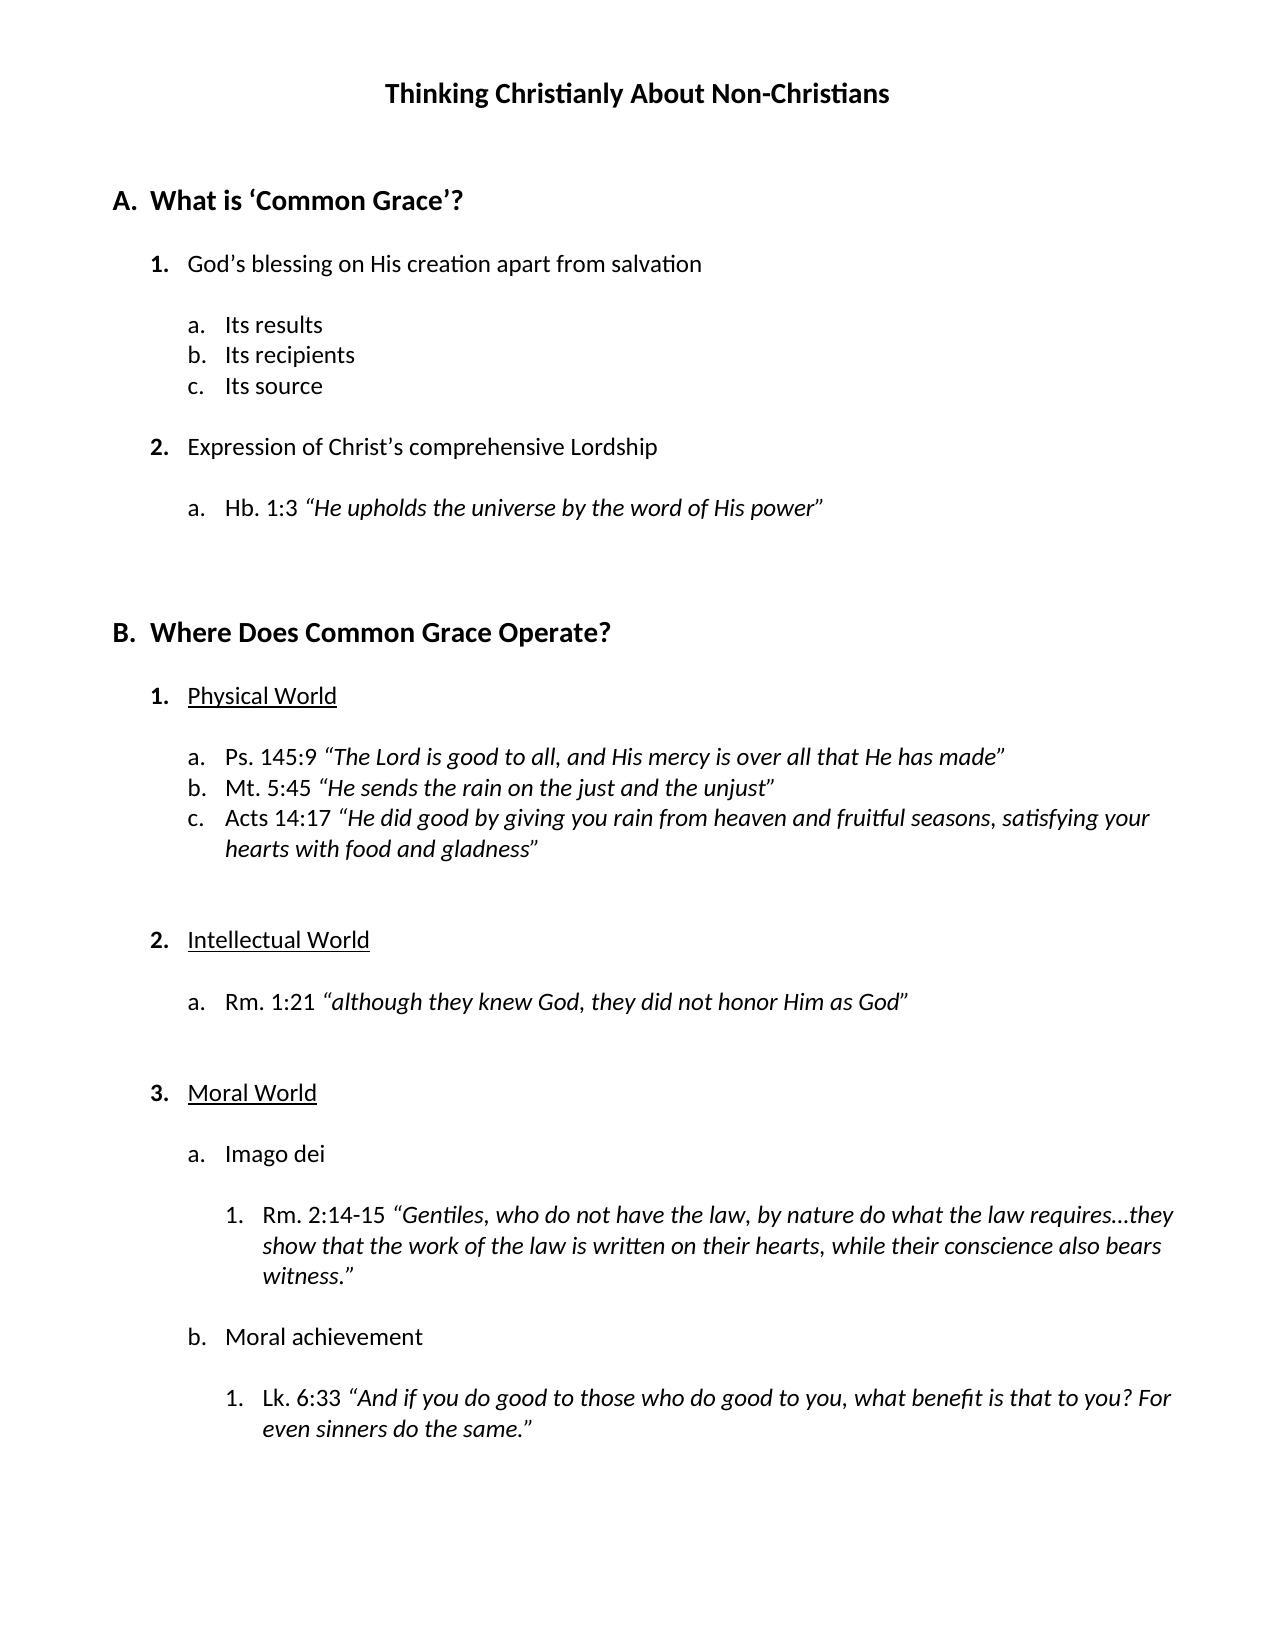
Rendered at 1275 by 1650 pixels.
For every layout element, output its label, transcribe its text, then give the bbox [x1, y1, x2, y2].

list Where Does Common Grace Operate? [112, 614, 1200, 650]
list Rm. 1:21 “although they knew God, they did not honor Him as God” [187, 986, 1200, 1016]
list Moral World [150, 1077, 1200, 1108]
list Physical World [150, 680, 1200, 711]
list Its recipients [187, 339, 1200, 370]
list Imago dei [187, 1138, 1200, 1169]
list Intellectual World [150, 924, 1200, 955]
list God’s blessing on His creation apart from salvation [150, 248, 1200, 278]
list Its source [187, 370, 1200, 401]
list Lk. 6:33 “And if you do good to those who do good to you, what benefit is that to you? For even sinners do the same.” [225, 1382, 1200, 1443]
list Mt. 5:45 “He sends the rain on the just and the unjust” [187, 772, 1200, 802]
list Ps. 145:9 “The Lord is good to all, and His mercy is over all that He has made” [187, 741, 1200, 772]
list Hb. 1:3 “He upholds the universe by the word of His power” [187, 492, 1200, 523]
list What is ‘Common Grace’? [112, 182, 1200, 217]
text Thinking Christianly About Non-Christians [75, 75, 1200, 111]
list Its results [187, 309, 1200, 339]
list Expression of Christ’s comprehensive Lordship [150, 431, 1200, 462]
list Rm. 2:14-15 “Gentiles, who do not have the law, by nature do what the law requires…they show that the work of the law is written on their hearts, while their conscience also bears witness.” [225, 1199, 1200, 1291]
list Acts 14:17 “He did good by giving you rain from heaven and fruitful seasons, satisfying your hearts with food and gladness” [187, 802, 1200, 863]
list Moral achievement [187, 1321, 1200, 1352]
